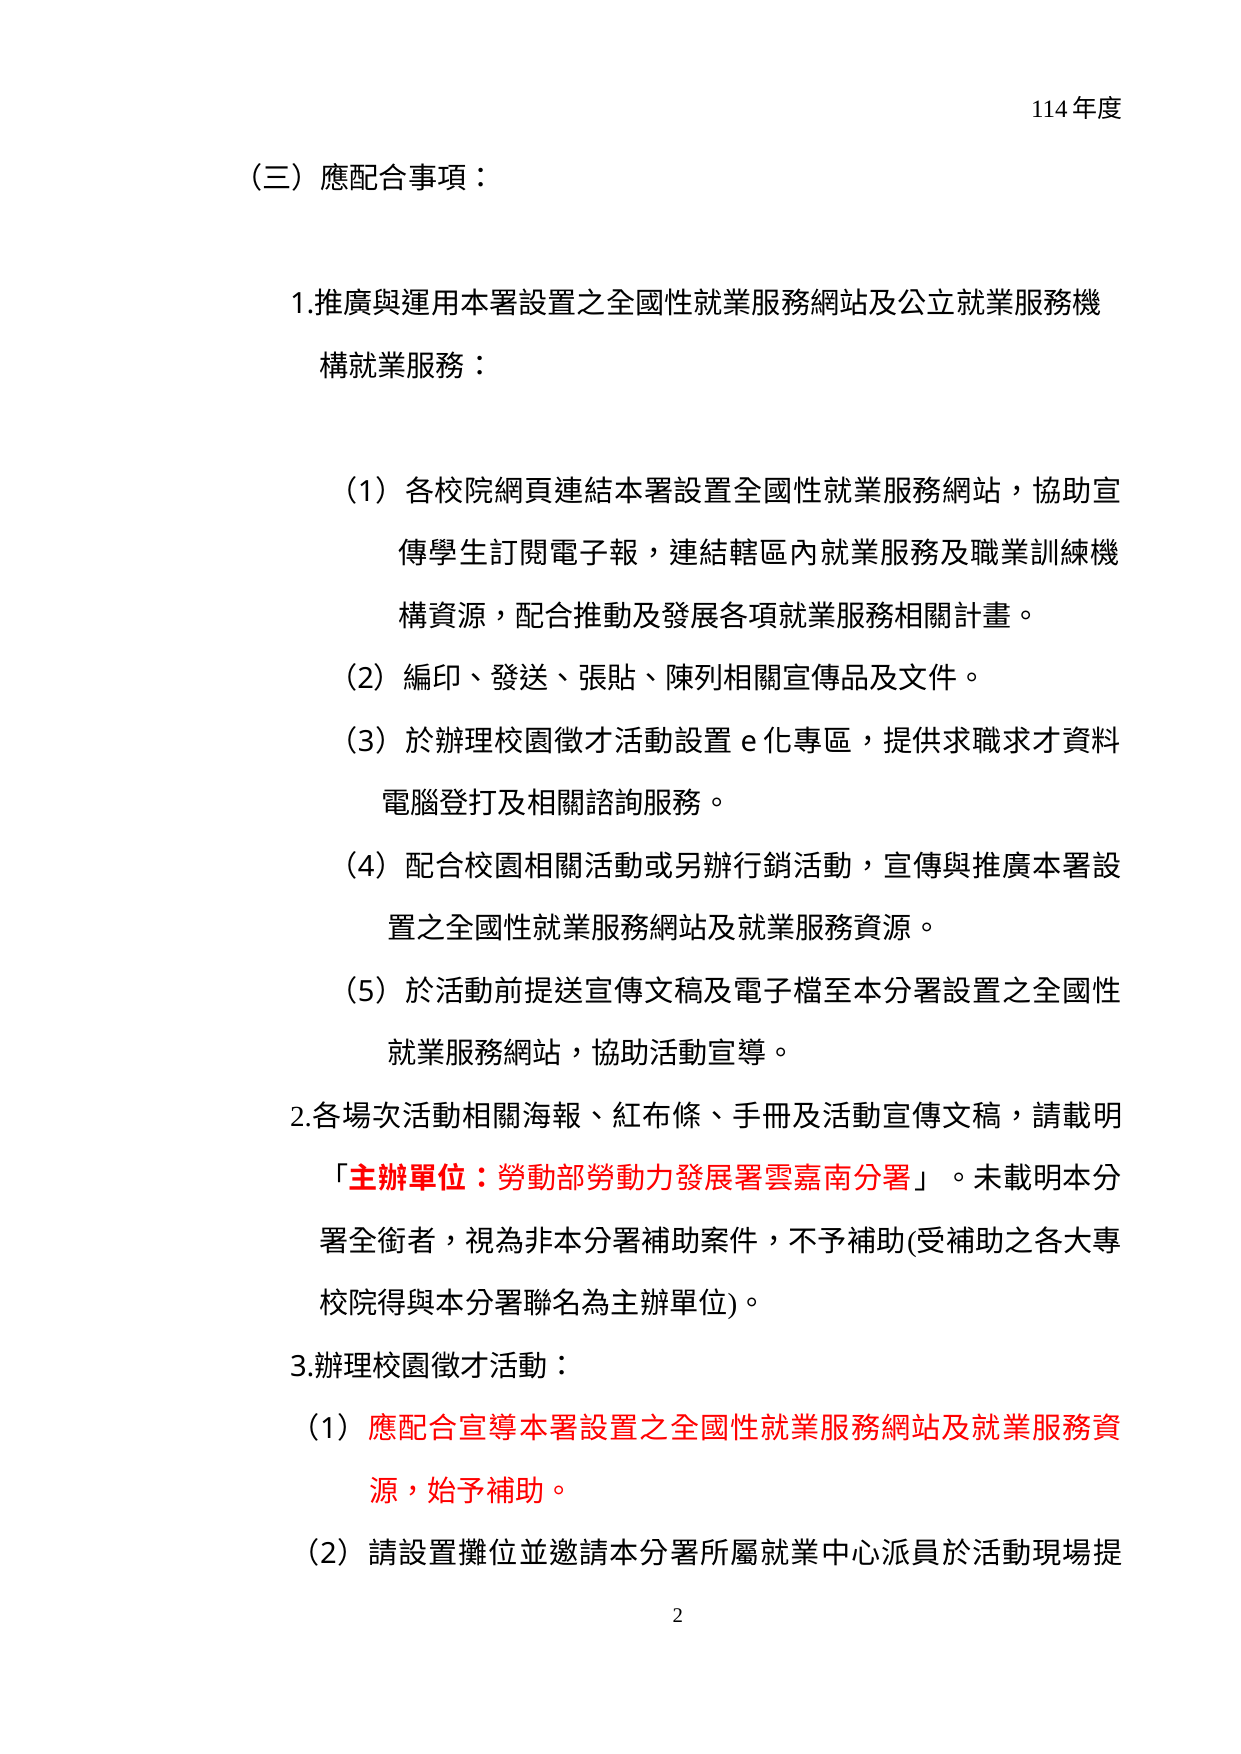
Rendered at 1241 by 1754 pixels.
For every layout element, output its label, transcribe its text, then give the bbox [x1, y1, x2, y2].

text 2.各場次活動相關海報、紅布條、手冊及活動宣傳文稿，請載明「主辦單位：勞動部勞動力發展署雲嘉南分署」。未載明本分署全銜者，視為非本分署補助案件，不予補助(受補助之各大專校院得與本分署聯名為主辦單位)。 [290, 1082, 1122, 1332]
text （1）應配合宣導本署設置之全國性就業服務網站及就業服務資源，始予補助。 [290, 1395, 1122, 1520]
text 1.推廣與運用本署設置之全國性就業服務網站及公立就業服務機構就業服務： [290, 270, 1122, 457]
text （4）配合校園相關活動或另辦行銷活動，宣傳與推廣本署設置之全國性就業服務網站及就業服務資源。 [328, 832, 1122, 957]
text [290, 1520, 1122, 1582]
text （3）於辦理校園徵才活動設置e化專區，提供求職求才資料電腦登打及相關諮詢服務。 [328, 707, 1122, 832]
text （三）應配合事項： [233, 145, 1122, 207]
text 3.辦理校園徵才活動： [290, 1332, 1122, 1395]
text （2）編印、發送、張貼、陳列相關宣傳品及文件。 [328, 645, 1122, 707]
text （1）各校院網頁連結本署設置全國性就業服務網站，協助宣傳學生訂閱電子報，連結轄區內就業服務及職業訓練機構資源，配合推動及發展各項就業服務相關計畫。 [328, 457, 1122, 645]
text （5）於活動前提送宣傳文稿及電子檔至本分署設置之全國性就業服務網站，協助活動宣導。 [328, 957, 1122, 1082]
